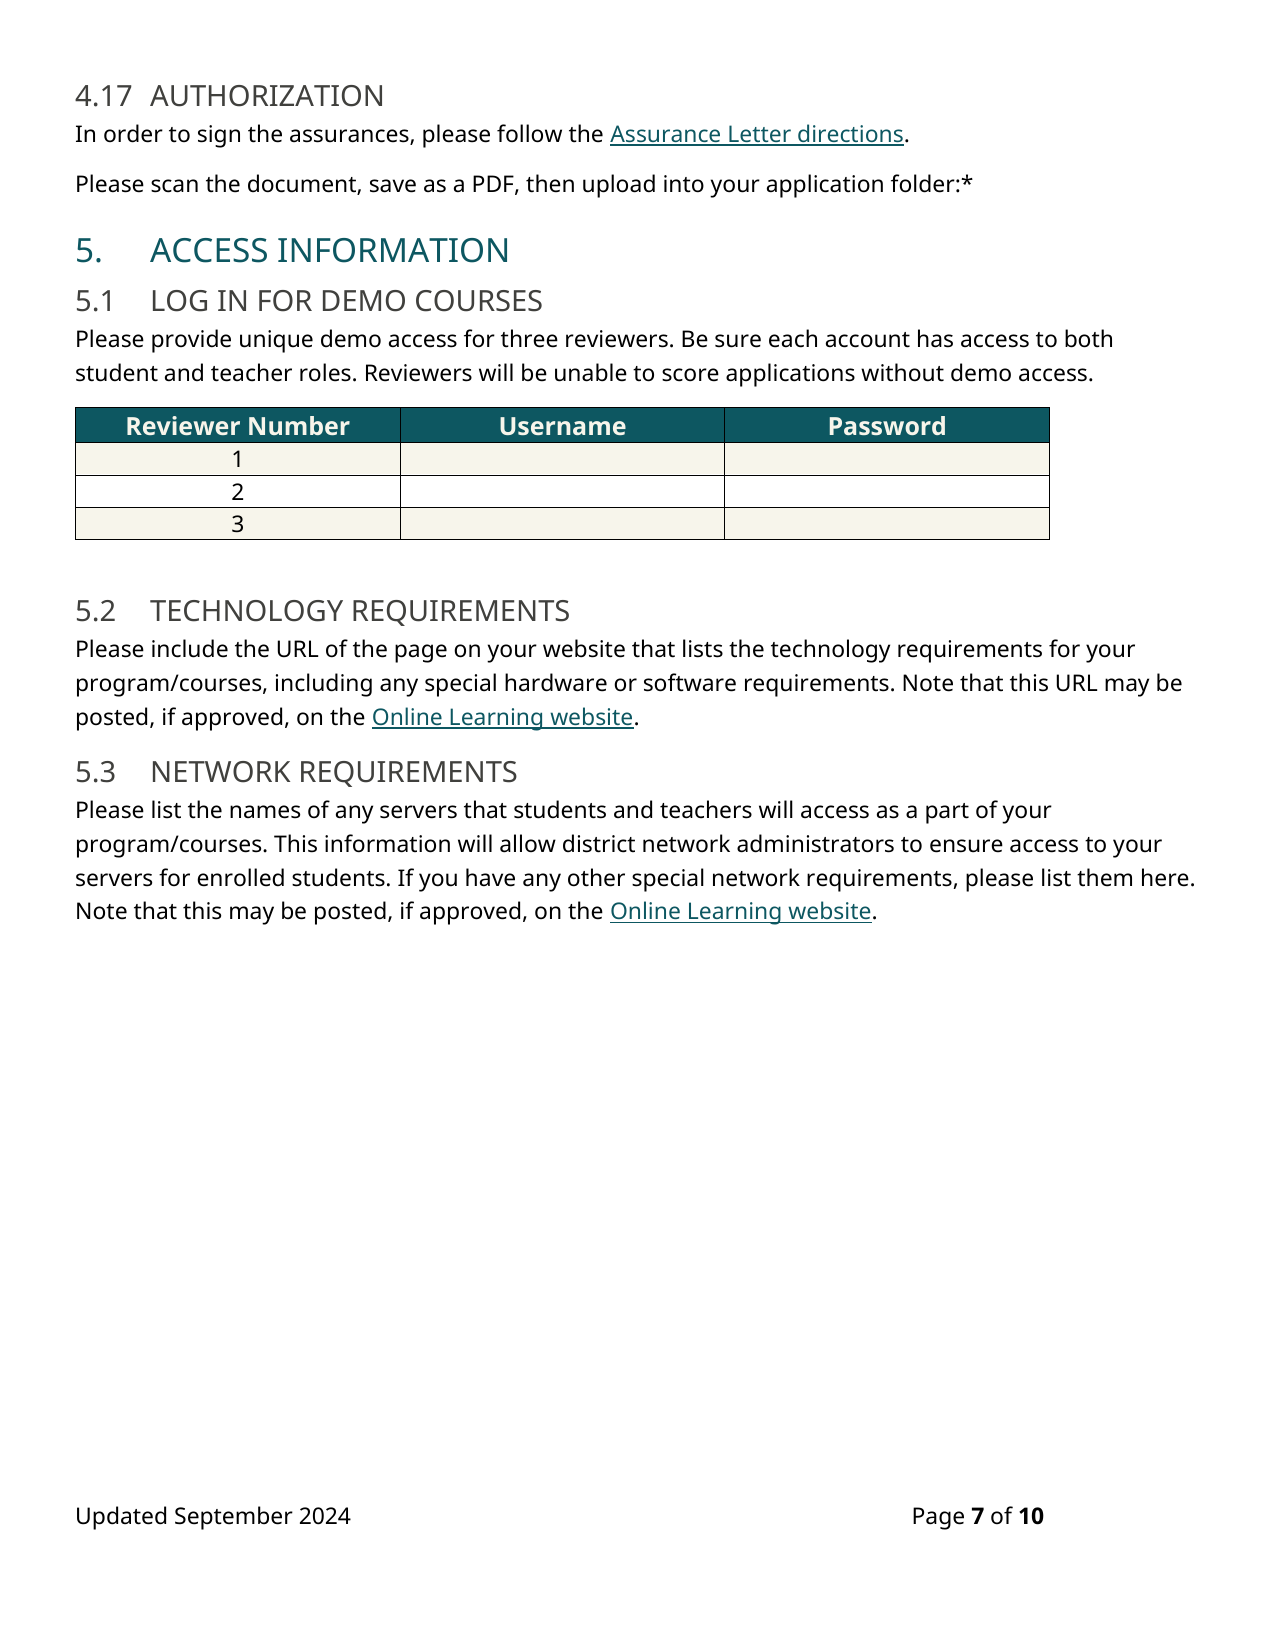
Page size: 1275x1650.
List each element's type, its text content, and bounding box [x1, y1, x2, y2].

table_cell [725, 476, 1049, 507]
text Please scan the document, save as a PDF, then upload into your application folder:* [75, 168, 1200, 199]
table_cell 3 [76, 508, 400, 539]
table_cell [401, 476, 724, 507]
text Please list the names of any servers that students and teachers will access as a part of your program/courses. This information will allow district network administrators to ensure access to your servers for enrolled students. If you have any other special network requirements, please list them here. Note that this may be posted, if approved, on the Online Learning website. [75, 794, 1200, 927]
table_cell 2 [76, 476, 400, 507]
table_header Username [401, 408, 724, 442]
text In order to sign the assurances, please follow the Assurance Letter directions. [75, 118, 1200, 149]
subtitle 5. Access Information [75, 227, 1200, 272]
table_cell [401, 508, 724, 539]
text Please provide unique demo access for three reviewers. Be sure each account has access to both student and teacher roles. Reviewers will be unable to score applications without demo access. [75, 323, 1200, 388]
table_header Reviewer Number [76, 408, 400, 442]
table_cell [725, 443, 1049, 474]
subtitle 4.17 Authorization [75, 75, 1200, 115]
table_cell 1 [76, 443, 400, 474]
table_header Password [725, 408, 1049, 442]
subtitle 5.1 Log in for demo courses [75, 280, 1200, 320]
subtitle 5.2 Technology requirements [75, 591, 1200, 630]
table_cell [725, 508, 1049, 539]
table_cell [401, 443, 724, 474]
subtitle 5.3 network requirements [75, 751, 1200, 791]
text Please include the URL of the page on your website that lists the technology requirements for your program/courses, including any special hardware or software requirements. Note that this URL may be posted, if approved, on the Online Learning website. [75, 633, 1200, 732]
